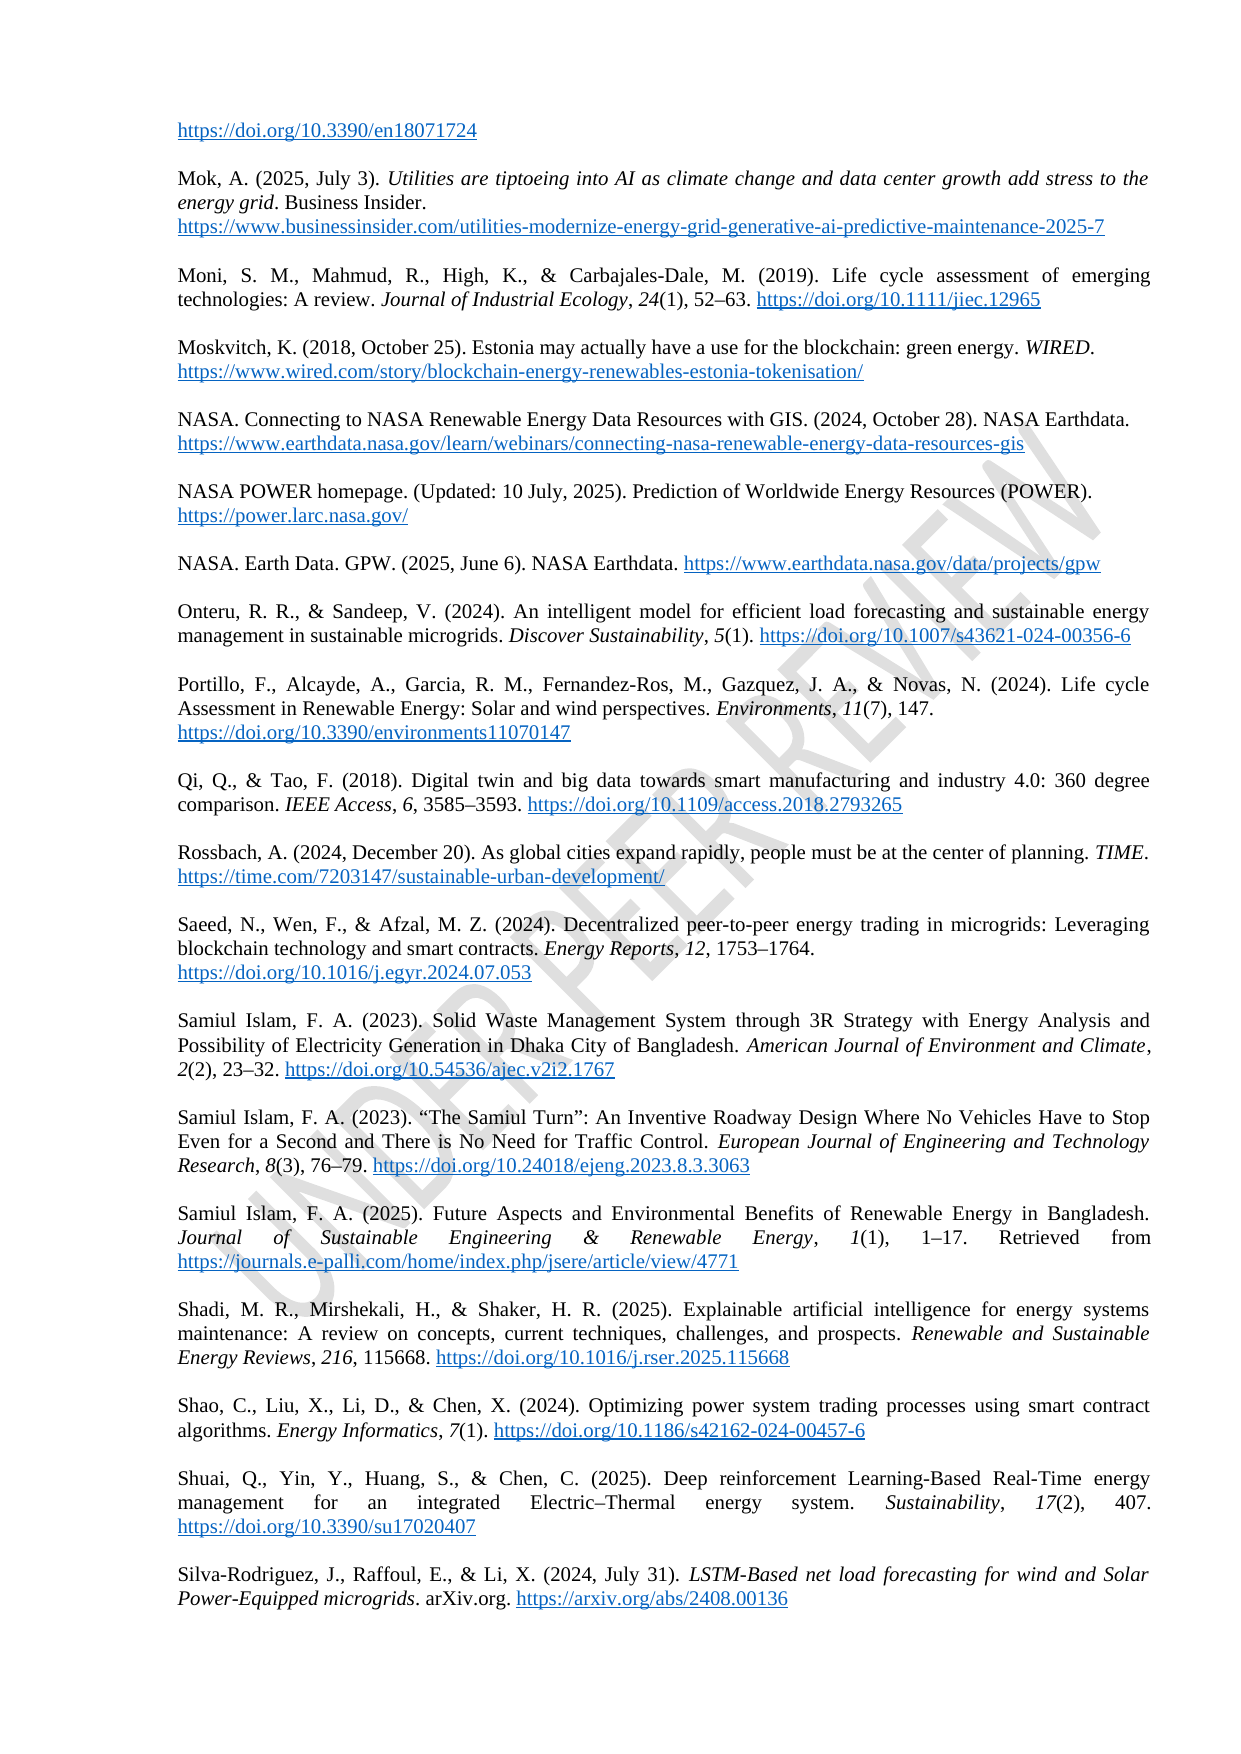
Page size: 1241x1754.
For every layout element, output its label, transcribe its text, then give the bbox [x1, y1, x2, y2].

text Moskvitch, K. (2018, October 25). Estonia may actually have a use for the blockchain: green energy. WIRED. [177, 335, 1152, 359]
text NASA. Earth Data. GPW. (2025, June 6). NASA Earthdata. https://www.earthdata.nasa.gov/data/projects/gpw [177, 551, 1152, 575]
text https://time.com/7203147/sustainable-urban-development/ [177, 864, 1152, 888]
text Mok, A. (2025, July 3). Utilities are tiptoeing into AI as climate change and data center growth add stress to the energy grid. Business Insider. [177, 166, 1152, 214]
text Onteru, R. R., & Sandeep, V. (2024). An intelligent model for efficient load forecasting and sustainable energy management in sustainable microgrids. Discover Sustainability, 5(1). https://doi.org/10.1007/s43621-024-00356-6 [177, 599, 1152, 647]
text Portillo, F., Alcayde, A., Garcia, R. M., Fernandez-Ros, M., Gazquez, J. A., & Novas, N. (2024). Life cycle Assessment in Renewable Energy: Solar and wind perspectives. Environments, 11(7), 147. [177, 672, 1152, 720]
text Shuai, Q., Yin, Y., Huang, S., & Chen, C. (2025). Deep reinforcement Learning-Based Real-Time energy management for an integrated Electric–Thermal energy system. Sustainability, 17(2), 407. https://doi.org/10.3390/su17020407 [177, 1466, 1152, 1538]
text Qi, Q., & Tao, F. (2018). Digital twin and big data towards smart manufacturing and industry 4.0: 360 degree comparison. IEEE Access, 6, 3585–3593. https://doi.org/10.1109/access.2018.2793265 [177, 768, 1152, 816]
text Silva-Rodriguez, J., Raffoul, E., & Li, X. (2024, July 31). LSTM-Based net load forecasting for wind and Solar Power-Equipped microgrids. arXiv.org. https://arxiv.org/abs/2408.00136 [177, 1562, 1152, 1610]
text Shao, C., Liu, X., Li, D., & Chen, X. (2024). Optimizing power system trading processes using smart contract algorithms. Energy Informatics, 7(1). https://doi.org/10.1186/s42162-024-00457-6 [177, 1393, 1152, 1442]
text https://doi.org/10.3390/environments11070147 [177, 720, 1152, 744]
text Samiul Islam, F. A. (2023). “The Samiul Turn”: An Inventive Roadway Design Where No Vehicles Have to Stop Even for a Second and There is No Need for Traffic Control. European Journal of Engineering and Technology Research, 8(3), 76–79. https://doi.org/10.24018/ejeng.2023.8.3.3063 [177, 1105, 1152, 1177]
text https://doi.org/10.3390/en18071724 [177, 118, 1152, 142]
text https://www.wired.com/story/blockchain-energy-renewables-estonia-tokenisation/ [177, 359, 1152, 383]
text https://www.earthdata.nasa.gov/learn/webinars/connecting-nasa-renewable-energy-data-resources-gis [177, 431, 1152, 455]
text Rossbach, A. (2024, December 20). As global cities expand rapidly, people must be at the center of planning. TIME. [177, 840, 1152, 864]
text Samiul Islam, F. A. (2025). Future Aspects and Environmental Benefits of Renewable Energy in Bangladesh. Journal of Sustainable Engineering & Renewable Energy, 1(1), 1–17. Retrieved from https://journals.e-palli.com/home/index.php/jsere/article/view/4771 [177, 1201, 1152, 1273]
text Saeed, N., Wen, F., & Afzal, M. Z. (2024). Decentralized peer-to-peer energy trading in microgrids: Leveraging blockchain technology and smart contracts. Energy Reports, 12, 1753–1764. [177, 912, 1152, 960]
text https://power.larc.nasa.gov/ [177, 503, 1152, 527]
text https://doi.org/10.1016/j.egyr.2024.07.053 [177, 960, 1152, 984]
text NASA. Connecting to NASA Renewable Energy Data Resources with GIS. (2024, October 28). NASA Earthdata. [177, 407, 1152, 431]
text Shadi, M. R., Mirshekali, H., & Shaker, H. R. (2025). Explainable artificial intelligence for energy systems maintenance: A review on concepts, current techniques, challenges, and prospects. Renewable and Sustainable Energy Reviews, 216, 115668. https://doi.org/10.1016/j.rser.2025.115668 [177, 1297, 1152, 1369]
text https://www.businessinsider.com/utilities-modernize-energy-grid-generative-ai-predictive-maintenance-2025-7 [177, 214, 1152, 238]
text NASA POWER homepage. (Updated: 10 July, 2025). Prediction of Worldwide Energy Resources (POWER). [177, 479, 1152, 503]
text Moni, S. M., Mahmud, R., High, K., & Carbajales‐Dale, M. (2019). Life cycle assessment of emerging technologies: A review. Journal of Industrial Ecology, 24(1), 52–63. https://doi.org/10.1111/jiec.12965 [177, 262, 1152, 311]
text Samiul Islam, F. A. (2023). Solid Waste Management System through 3R Strategy with Energy Analysis and Possibility of Electricity Generation in Dhaka City of Bangladesh. American Journal of Environment and Climate, 2(2), 23–32. https://doi.org/10.54536/ajec.v2i2.1767 [177, 1008, 1152, 1081]
